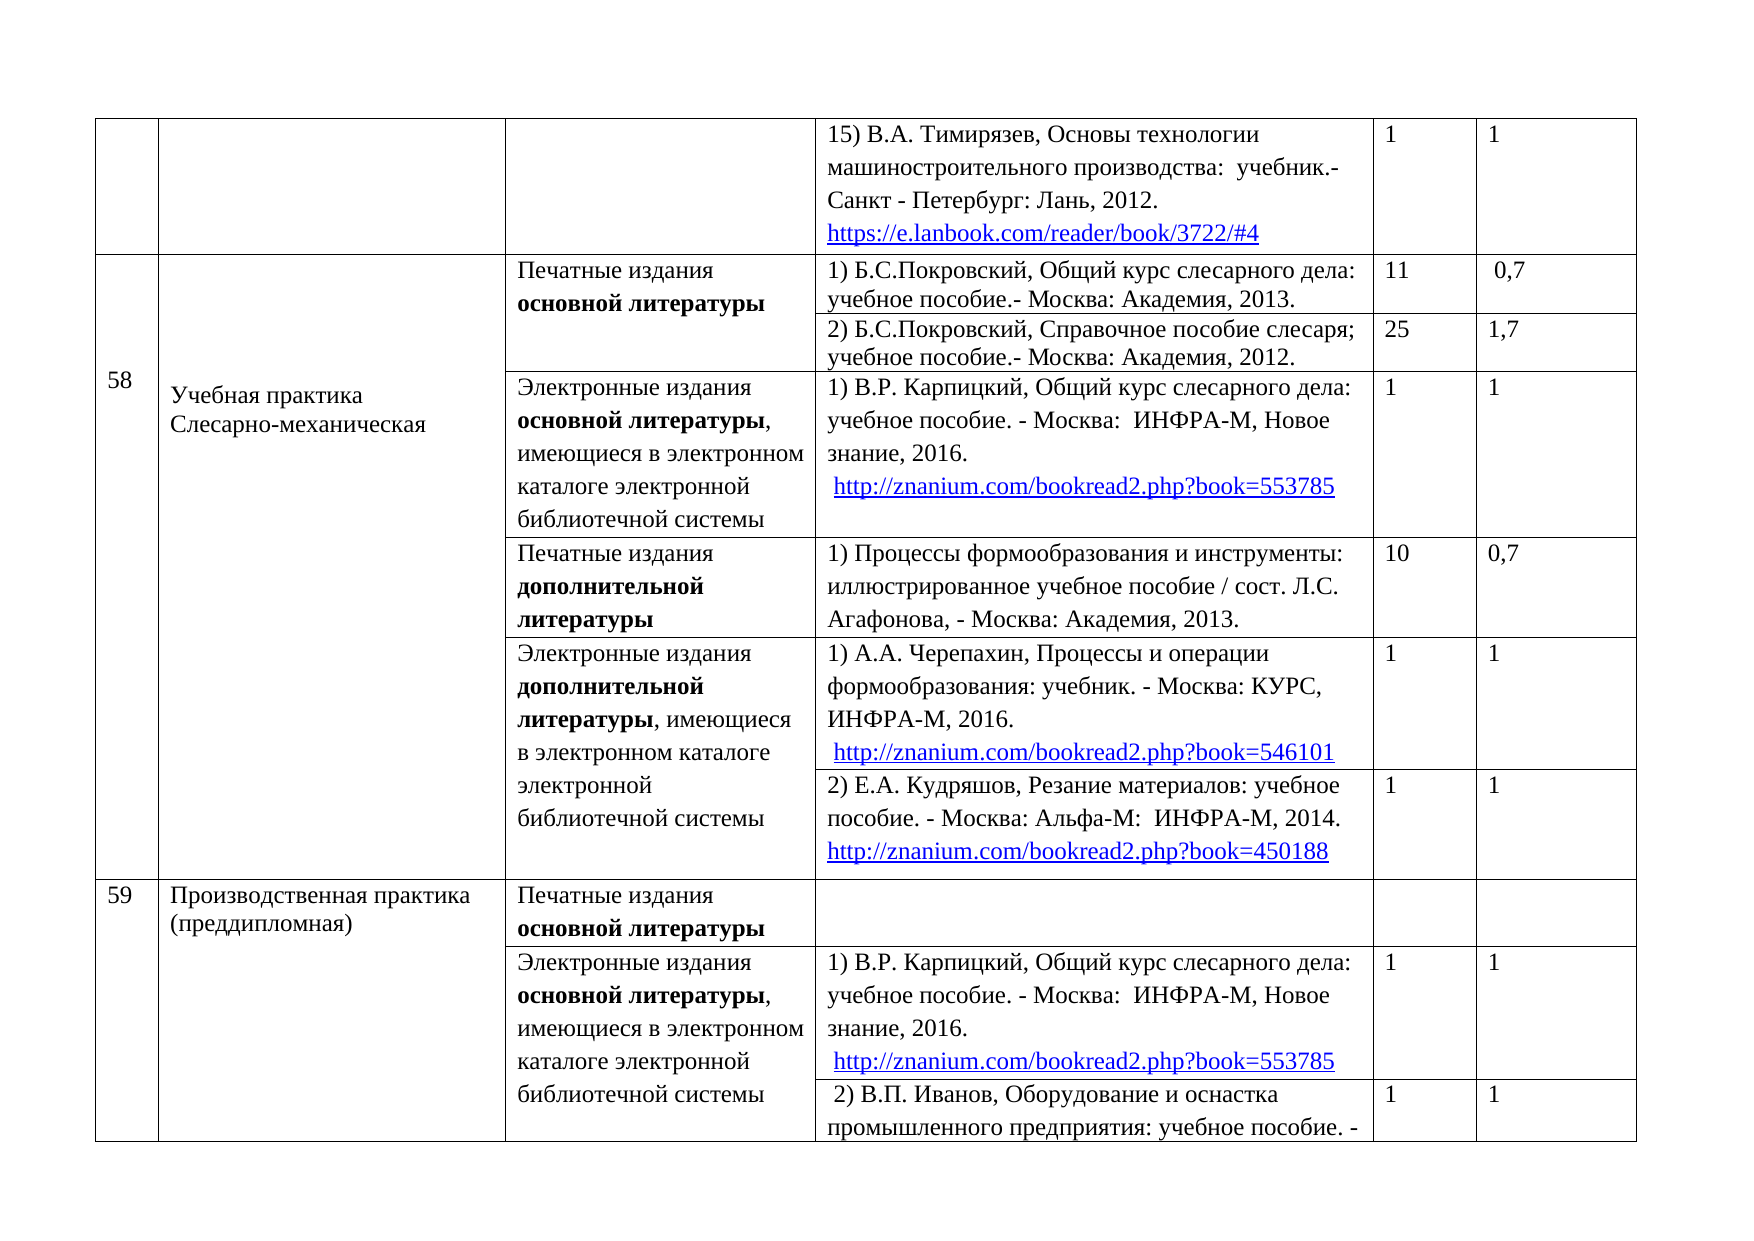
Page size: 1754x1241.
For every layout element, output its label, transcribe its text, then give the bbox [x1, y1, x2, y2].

table_cell 1 [1374, 1080, 1476, 1141]
table_cell 1 [1374, 119, 1476, 254]
table_cell 1 [1477, 770, 1636, 879]
table_cell 1 [1477, 1080, 1636, 1141]
table_cell 25 [1374, 314, 1476, 371]
table_cell 1 [1477, 372, 1636, 537]
table_cell [1477, 880, 1636, 946]
table_cell 1) В.Р. Карпицкий, Общий курс слесарного дела: учебное пособие. - Москва: ИНФРА-М, Новое знание, 2016. http://znanium.com/bookread2.php?book=553785 [816, 947, 1373, 1078]
table_cell 1,7 [1477, 314, 1636, 371]
table_cell 0,7 [1477, 538, 1636, 637]
table_cell 0,7 [1477, 255, 1636, 313]
table_cell Электронные издания основной литературы, имеющиеся в электронном каталоге электронной библиотечной системы [506, 372, 815, 537]
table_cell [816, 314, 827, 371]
table_cell 1) Процессы формообразования и инструменты: иллюстрированное учебное пособие / сост. Л.С. Агафонова, - Москва: Академия, 2013. [816, 538, 1373, 637]
table_cell [816, 880, 1373, 946]
table_cell 2) Е.А. Кудряшов, Резание материалов: учебное пособие. - Москва: Альфа-М: ИНФРА-М, 2014. http://znanium.com/bookread2.php?book=450188 [816, 770, 1373, 879]
table_cell 1 [1374, 372, 1476, 537]
table_cell 1 [1374, 770, 1476, 879]
table_cell 1 [1477, 947, 1636, 1078]
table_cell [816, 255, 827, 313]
table_cell 10 [1374, 538, 1476, 637]
table_cell Печатные издания основной литературы [506, 880, 815, 946]
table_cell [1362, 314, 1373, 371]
table_cell 1) В.Р. Карпицкий, Общий курс слесарного дела: учебное пособие. - Москва: ИНФРА-М, Новое знание, 2016. http://znanium.com/bookread2.php?book=553785 [816, 372, 1373, 537]
table_cell Учебная практика Слесарно-механическая [159, 255, 505, 879]
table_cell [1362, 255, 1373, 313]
table_cell Электронные издания дополнительной литературы, имеющиеся в электронном каталоге электронной библиотечной системы [506, 638, 815, 879]
table_cell 11 [1374, 255, 1476, 313]
table_cell 15) В.А. Тимирязев, Основы технологии машиностроительного производства: учебник.- Санкт - Петербург: Лань, 2012. https://e.lanbook.com/reader/book/3722/#4 [816, 119, 1373, 254]
table_cell Печатные издания основной литературы [506, 255, 815, 371]
table_cell Производственная практика (преддипломная) [159, 880, 505, 1141]
table_cell 1 [1477, 638, 1636, 769]
table_cell 1 [1374, 638, 1476, 769]
table_cell 58 [96, 255, 158, 879]
table_cell Печатные издания дополнительной литературы [506, 538, 815, 637]
table_cell 59 [96, 880, 158, 1141]
table_cell 1) А.А. Черепахин, Процессы и операции формообразования: учебник. - Москва: КУРС, ИНФРА-М, 2016. http://znanium.com/bookread2.php?book=546101 [816, 638, 1373, 769]
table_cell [816, 1080, 1373, 1141]
table_cell 1 [1374, 947, 1476, 1078]
table_cell 1 [1477, 119, 1636, 254]
table_cell Электронные издания основной литературы, имеющиеся в электронном каталоге электронной библиотечной системы [506, 947, 815, 1141]
table_cell [1374, 880, 1476, 946]
